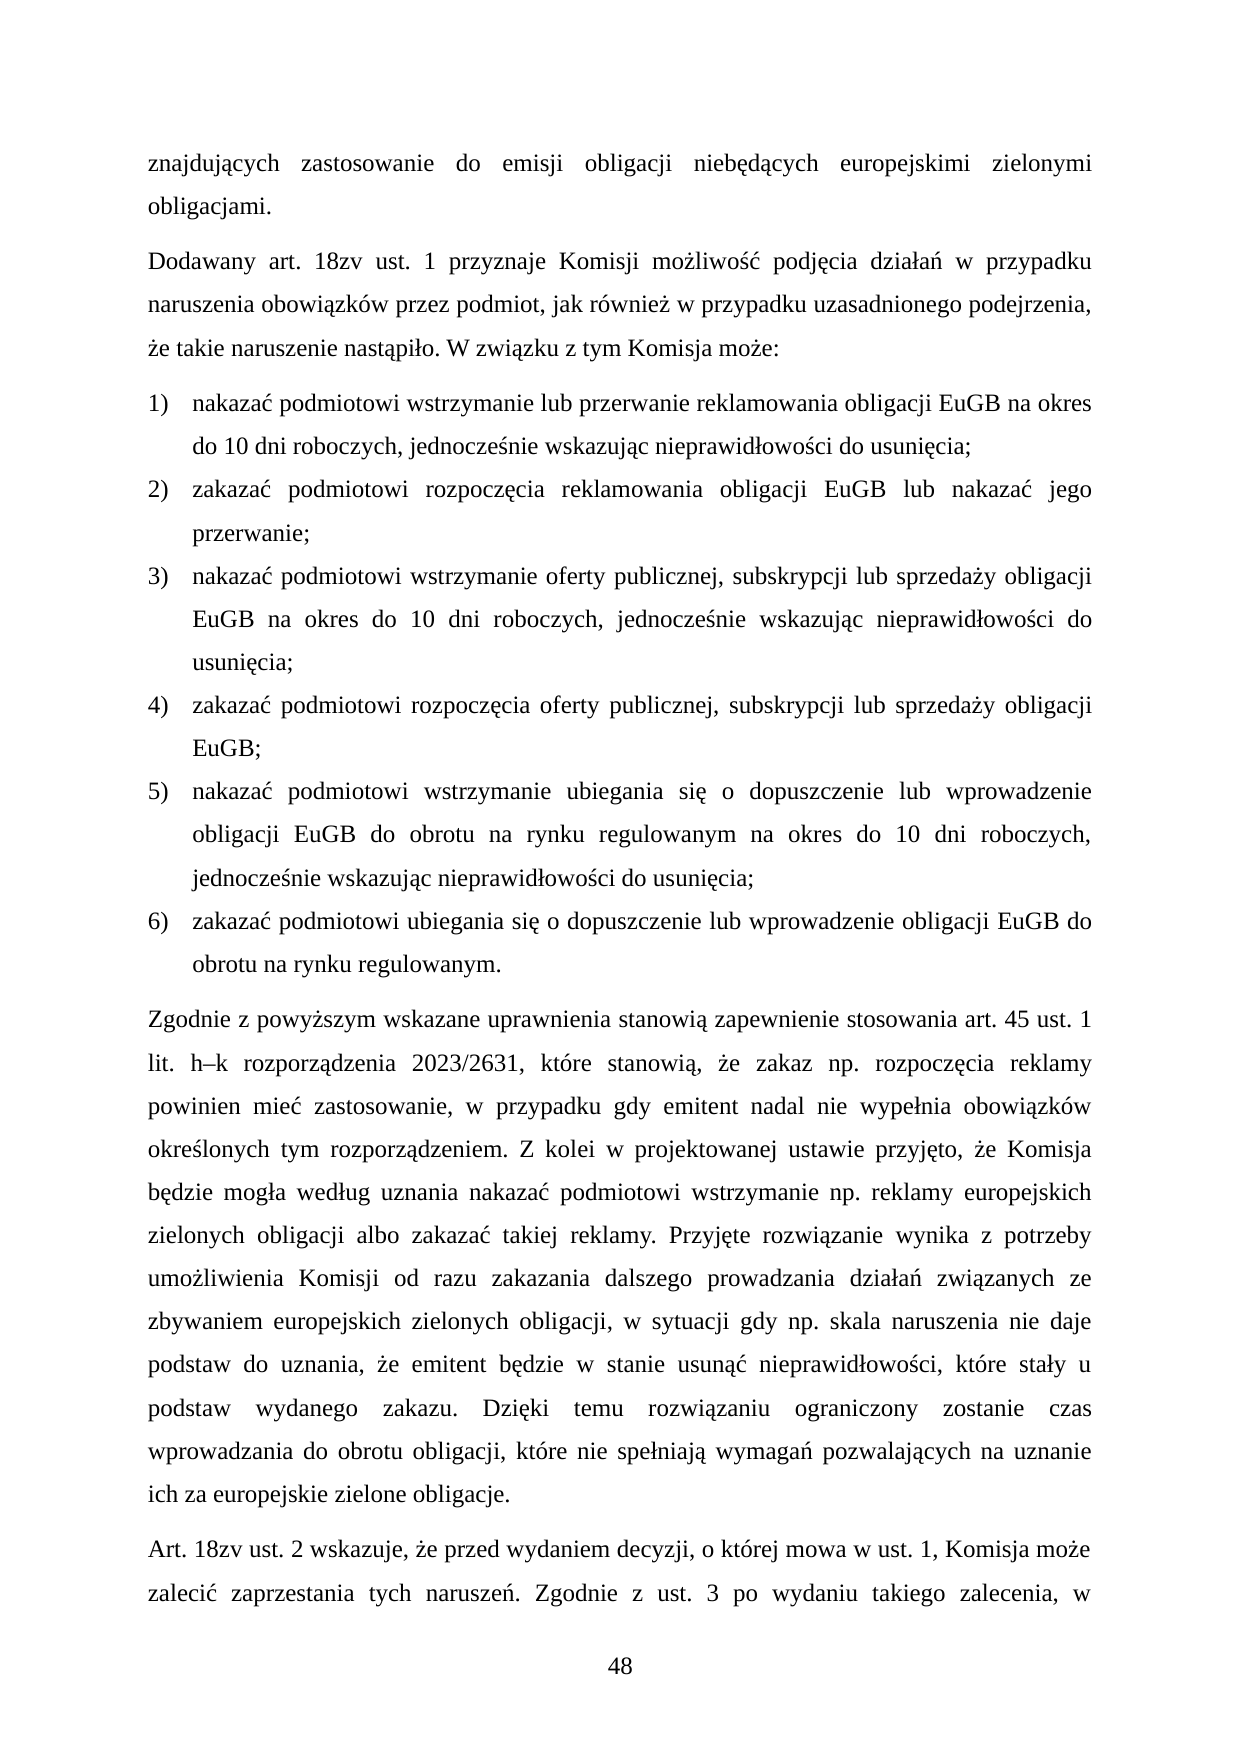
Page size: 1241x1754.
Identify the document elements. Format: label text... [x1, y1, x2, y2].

list nakazać podmiotowi wstrzymanie ubiegania się o dopuszczenie lub wprowadzenie obligacji EuGB do obrotu na rynku regulowanym na okres do 10 dni roboczych, jednocześnie wskazując nieprawidłowości do usunięcia; [148, 776, 1093, 891]
text Dodawany art. 18zv ust. 1 przyznaje Komisji możliwość podjęcia działań w przypadku naruszenia obowiązków przez podmiot, jak również w przypadku uzasadnionego podejrzenia, że takie naruszenie nastąpiło. W związku z tym Komisja może: [148, 246, 1093, 361]
text Zgodnie z powyższym wskazane uprawnienia stanowią zapewnienie stosowania art. 45 ust. 1 lit. h–k rozporządzenia 2023/2631, które stanowią, że zakaz np. rozpoczęcia reklamy powinien mieć zastosowanie, w przypadku gdy emitent nadal nie wypełnia obowiązków określonych tym rozporządzeniem. Z kolei w projektowanej ustawie przyjęto, że Komisja będzie mogła według uznania nakazać podmiotowi wstrzymanie np. reklamy europejskich zielonych obligacji albo zakazać takiej reklamy. Przyjęte rozwiązanie wynika z potrzeby umożliwienia Komisji od razu zakazania dalszego prowadzania działań związanych ze zbywaniem europejskich zielonych obligacji, w sytuacji gdy np. skala naruszenia nie daje podstaw do uznania, że emitent będzie w stanie usunąć nieprawidłowości, które stały u podstaw wydanego zakazu. Dzięki temu rozwiązaniu ograniczony zostanie czas wprowadzania do obrotu obligacji, które nie spełniają wymagań pozwalających na uznanie ich za europejskie zielone obligacje. [148, 1004, 1093, 1508]
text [148, 1534, 1093, 1606]
list zakazać podmiotowi rozpoczęcia oferty publicznej, subskrypcji lub sprzedaży obligacji EuGB; [148, 690, 1093, 762]
list zakazać podmiotowi ubiegania się o dopuszczenie lub wprowadzenie obligacji EuGB do obrotu na rynku regulowanym. [148, 906, 1093, 978]
list nakazać podmiotowi wstrzymanie lub przerwanie reklamowania obligacji EuGB na okres do 10 dni roboczych, jednocześnie wskazując nieprawidłowości do usunięcia; [148, 388, 1093, 460]
list nakazać podmiotowi wstrzymanie oferty publicznej, subskrypcji lub sprzedaży obligacji EuGB na okres do 10 dni roboczych, jednocześnie wskazując nieprawidłowości do usunięcia; [148, 561, 1093, 676]
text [148, 148, 1093, 219]
list zakazać podmiotowi rozpoczęcia reklamowania obligacji EuGB lub nakazać jego przerwanie; [148, 474, 1093, 546]
